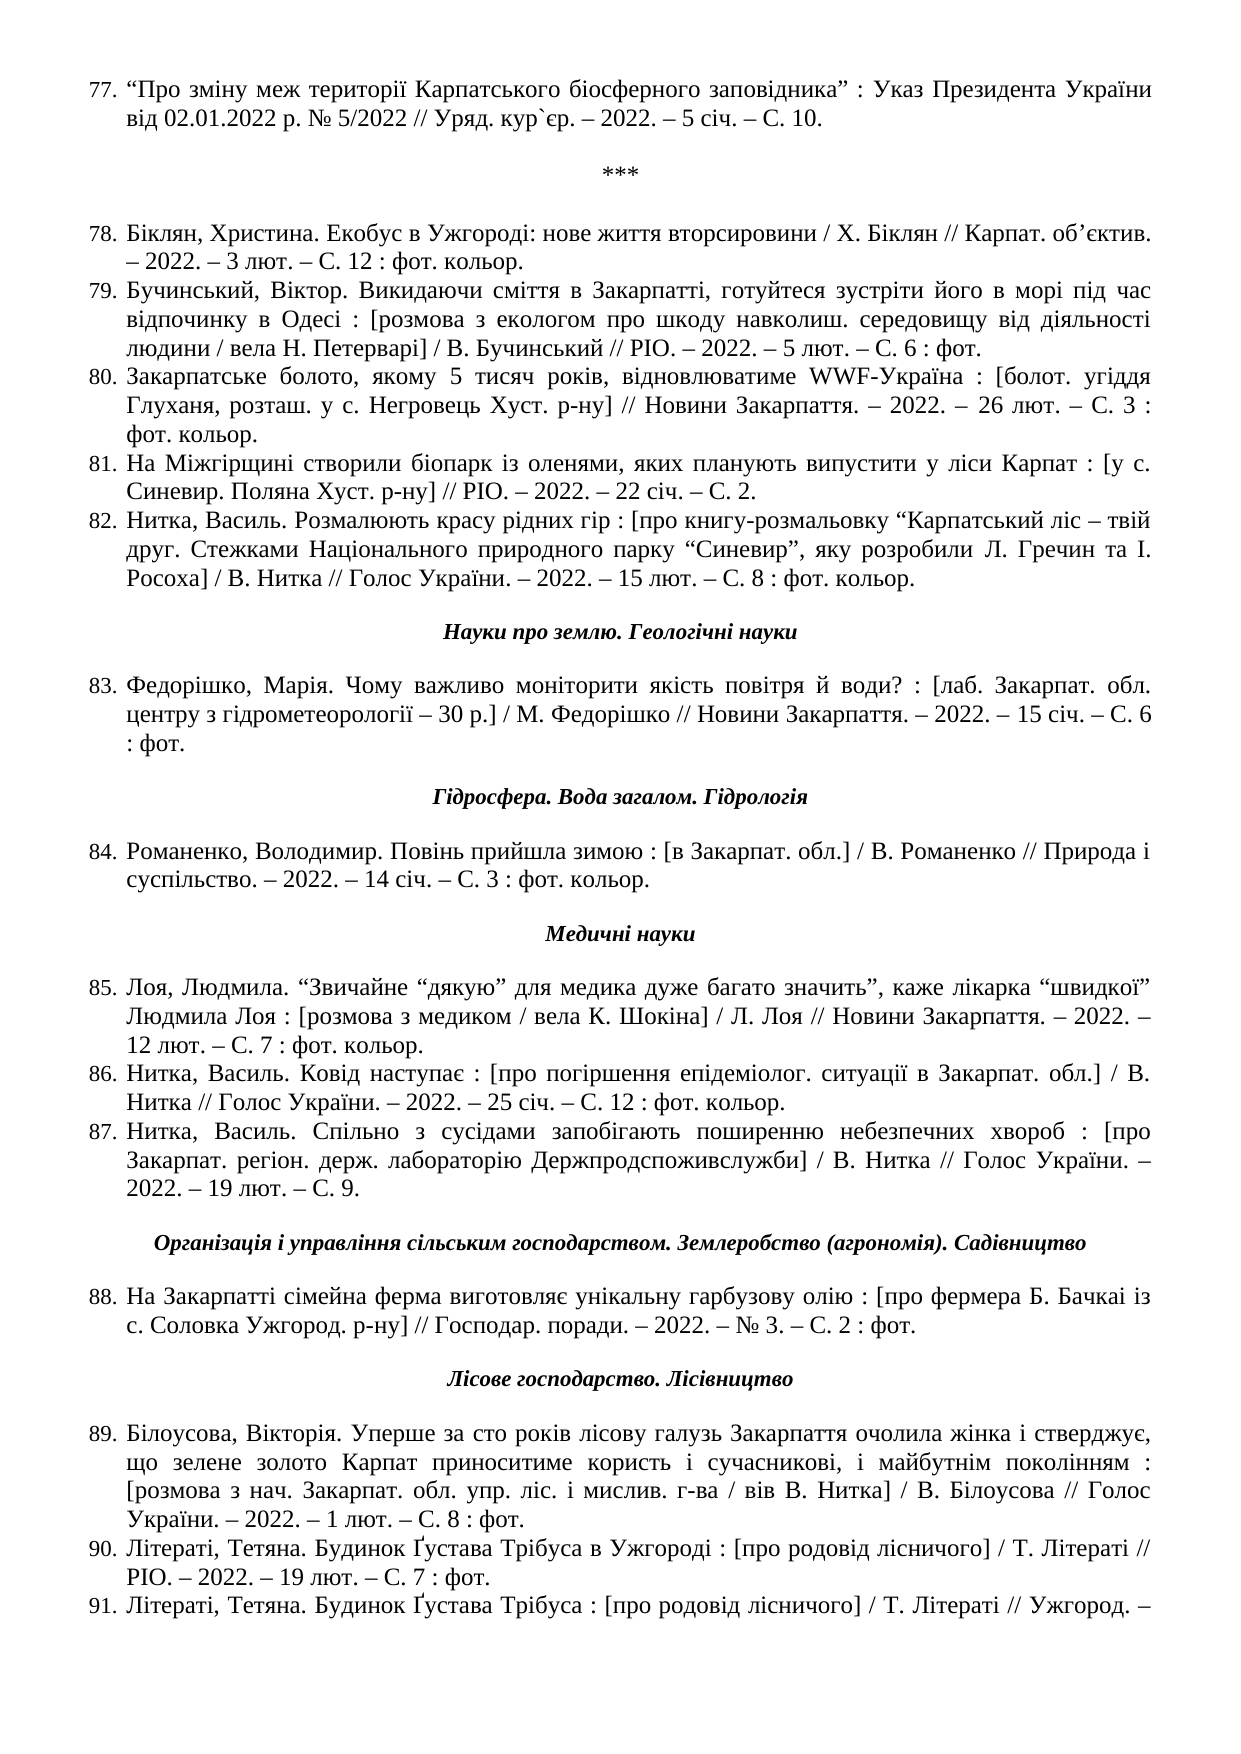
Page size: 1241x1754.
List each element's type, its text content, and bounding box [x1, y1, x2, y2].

list Закарпатське болото, якому 5 тисяч років, відновлюватиме WWF-Україна : [болот. угіддя Глуханя, розташ. у с. Негровець Хуст. р-ну] // Новини Закарпаття. – 2022. – 26 лют. – С. 3 : фот. кольор. [89, 361, 1152, 448]
list Федорішко, Марія. Чому важливо моніторити якість повітря й води? : [лаб. Закарпат. обл. центру з гідрометеорології – 30 р.] / М. Федорішко // Новини Закарпаття. – 2022. – 15 січ. – С. 6 : фот. [89, 670, 1152, 757]
text Гідросфера. Вода загалом. Гідрологія [89, 783, 1152, 809]
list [89, 1590, 1152, 1619]
text Науки про землю. Геологічні науки [89, 618, 1152, 644]
list Нитка, Василь. Ковід наступає : [про погіршення епідеміолог. ситуації в Закарпат. обл.] / В. Нитка // Голос України. – 2022. – 25 січ. – С. 12 : фот. кольор. [89, 1058, 1152, 1116]
text Медичні науки [89, 919, 1152, 946]
list Нитка, Василь. Спільно з сусідами запобігають поширенню небезпечних хвороб : [про Закарпат. регіон. держ. лабораторію Держпродспоживслужби] / В. Нитка // Голос України. – 2022. – 19 лют. – С. 9. [89, 1116, 1152, 1202]
text Організація і управління сільським господарством. Землеробство (агрономія). Садівництво [89, 1229, 1152, 1255]
text *** [89, 160, 1152, 189]
list Романенко, Володимир. Повінь прийшла зимою : [в Закарпат. обл.] / В. Романенко // Природа і суспільство. – 2022. – 14 січ. – С. 3 : фот. кольор. [89, 836, 1152, 893]
list Лоя, Людмила. “Звичайне “дякую” для медика дуже багато значить”, каже лікарка “швидкої” Людмила Лоя : [розмова з медиком / вела К. Шокіна] / Л. Лоя // Новини Закарпаття. – 2022. – 12 лют. – С. 7 : фот. кольор. [89, 972, 1152, 1058]
list Біклян, Христина. Екобус в Ужгороді: нове життя вторсировини / Х. Біклян // Карпат. об’єктив. – 2022. – 3 лют. – С. 12 : фот. кольор. [89, 218, 1152, 275]
list “Про зміну меж території Карпатського біосферного заповідника” : Указ Президента України від 02.01.2022 р. № 5/2022 // Уряд. кур`єр. – 2022. – 5 січ. – С. 10. [89, 74, 1152, 131]
text Лісове господарство. Лісівництво [89, 1365, 1152, 1392]
list На Закарпатті сімейна ферма виготовляє унікальну гарбузову олію : [про фермера Б. Бачкаі із с. Соловка Ужгород. р-ну] // Господар. поради. – 2022. – № 3. – С. 2 : фот. [89, 1281, 1152, 1339]
list Бучинський, Віктор. Викидаючи сміття в Закарпатті, готуйтеся зустріти його в морі під час відпочинку в Одесі : [розмова з екологом про шкоду навколиш. середовищу від діяльності людини / вела Н. Петерварі] / В. Бучинський // РІО. – 2022. – 5 лют. – С. 6 : фот. [89, 275, 1152, 361]
list На Міжгірщині створили біопарк із оленями, яких планують випустити у ліси Карпат : [у с. Синевир. Поляна Хуст. р-ну] // РІО. – 2022. – 22 січ. – С. 2. [89, 448, 1152, 505]
list Білоусова, Вікторія. Уперше за сто років лісову галузь Закарпаття очолила жінка і стверджує, що зелене золото Карпат приноситиме користь і сучасникові, і майбутнім поколінням : [розмова з нач. Закарпат. обл. упр. ліс. і мислив. г-ва / вів В. Нитка] / В. Білоусова // Голос України. – 2022. – 1 лют. – С. 8 : фот. [89, 1418, 1152, 1533]
list Нитка, Василь. Розмалюють красу рідних гір : [про книгу-розмальовку “Карпатський ліс – твій друг. Стежками Національного природного парку “Синевир”, яку розробили Л. Гречин та І. Росоха] / В. Нитка // Голос України. – 2022. – 15 лют. – С. 8 : фот. кольор. [89, 505, 1152, 591]
list Літераті, Тетяна. Будинок Ґустава Трібуса в Ужгороді : [про родовід лісничого] / Т. Літераті // РІО. – 2022. – 19 лют. – С. 7 : фот. [89, 1533, 1152, 1590]
